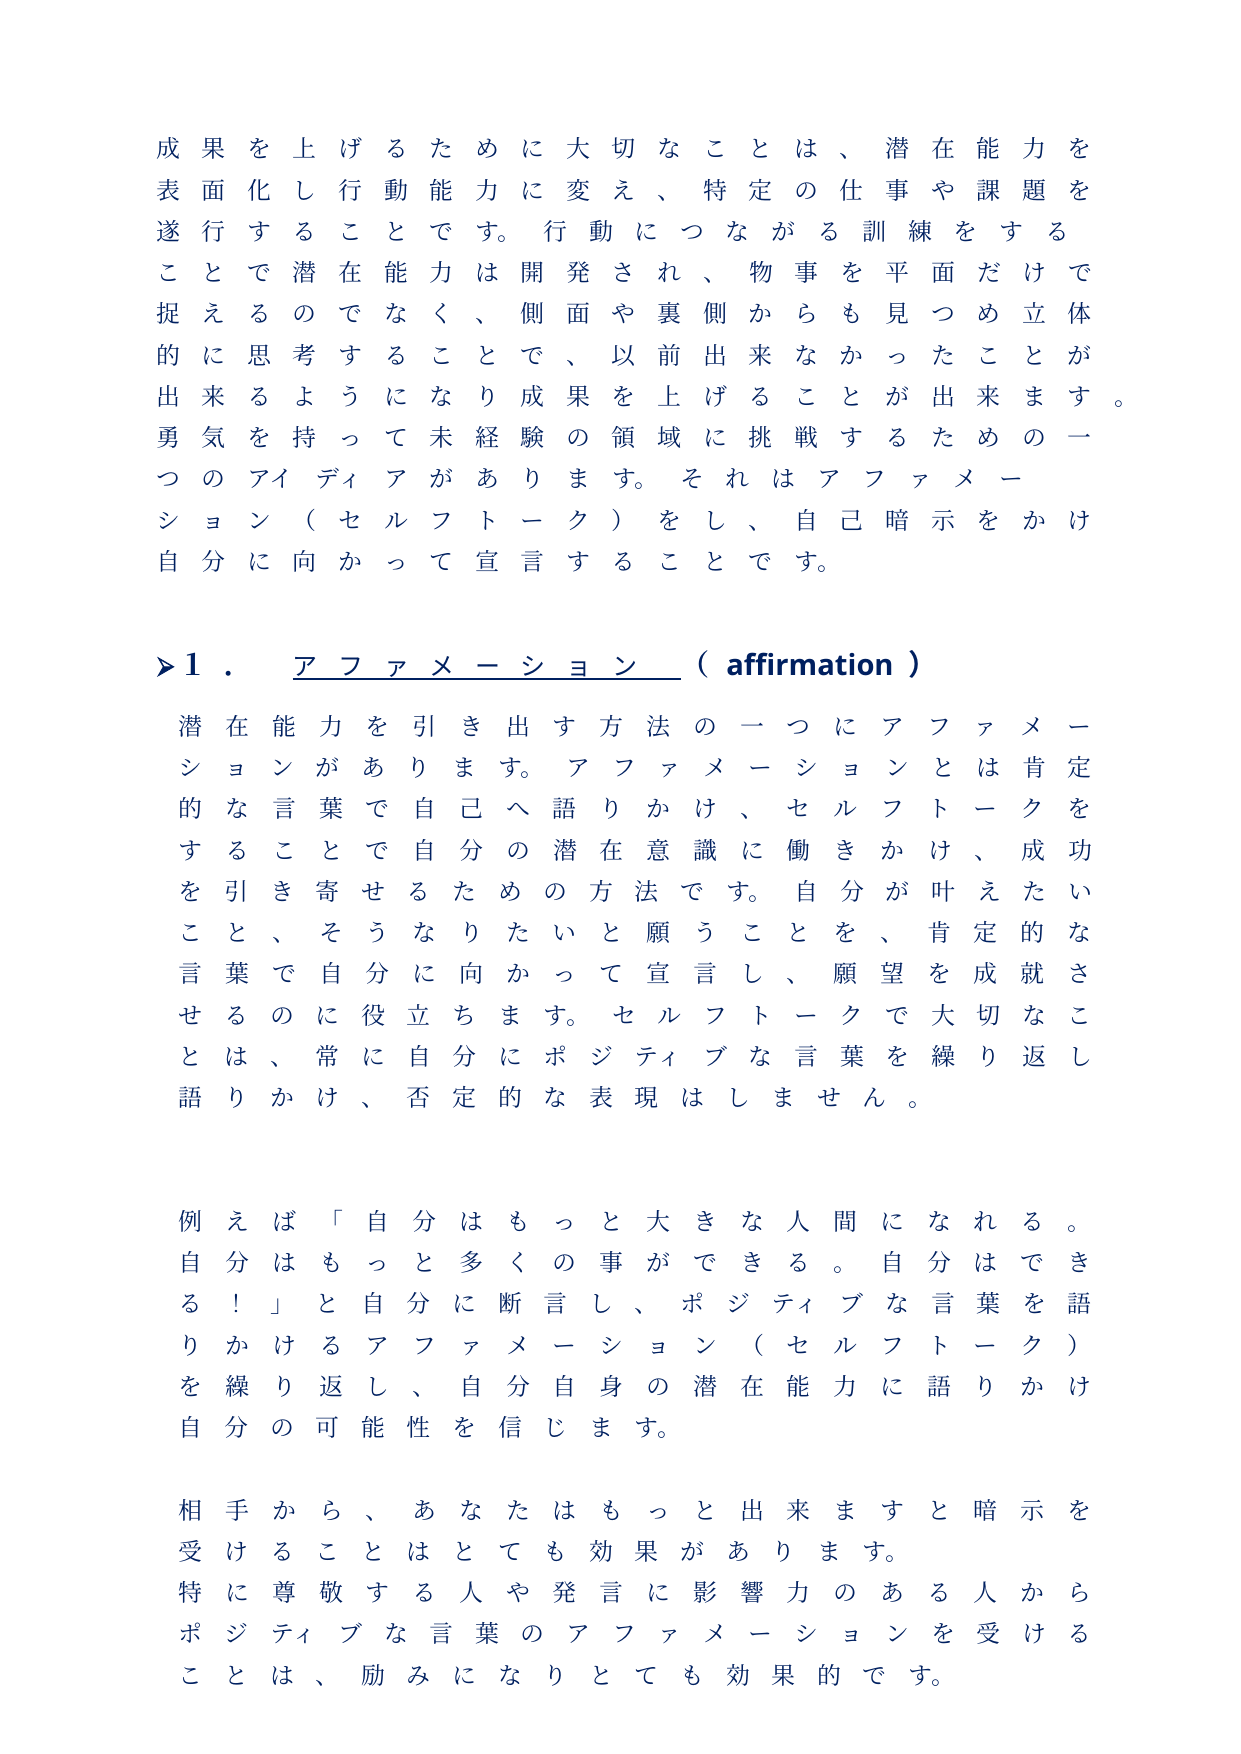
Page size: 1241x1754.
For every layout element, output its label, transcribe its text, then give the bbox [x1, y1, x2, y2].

text 相手から、あなたはもっと出来ますと暗示を受けることはとても効果があります。 [156, 1488, 1114, 1571]
text 成果を上げるために大切なことは、潜在能力を表面化し行動能力に変え、特定の仕事や課題を遂行することです。行動につながる訓練をすることで潜在能力は開発され、物事を平面だけで捉えるのでなく、側面や裏側からも見つめ立体的に思考することで、以前出来なかったことが出来るようになり成果を上げることが出来ます。勇気を持って未経験の領域に挑戦するための一つのアイディアがあります。それはアファメーション（セルフトーク）をし、自己暗示をかけ自分に向かって宣言することです。 [156, 127, 1114, 581]
text 例えば「自分はもっと大きな人間になれる。自分はもっと多くの事ができる。自分はできる！」と自分に断言し、ポジティブな言葉を語りかけるアファメーション（セルフトーク）を繰り返し、自分自身の潜在能力に語りかけ、自分の可能性を信じます。 [156, 1199, 1114, 1447]
text 潜在能力を引き出す方法の一つにアファメーションがあります。アファメーションとは肯定的な言葉で自己へ語りかけ、セルフトークをすることで自分の潜在意識に働きかけ、成功を引き寄せるための方法です。自分が叶えたいこと、そうなりたいと願うことを、肯定的な言葉で自分に向かって宣言し、願望を成就させるのに役立ちます。セルフトークで大切なことは、常に自分にポジティブな言葉を繰り返し語りかけ、否定的な表現はしません。 [156, 704, 1114, 1117]
text １． アファメーション （affirmation） [156, 622, 1114, 704]
text 特に尊敬する人や発言に影響力のある人から、ポジティブな言葉のアファメーションを受けることは、励みになりとても効果的です。 [156, 1571, 1114, 1694]
